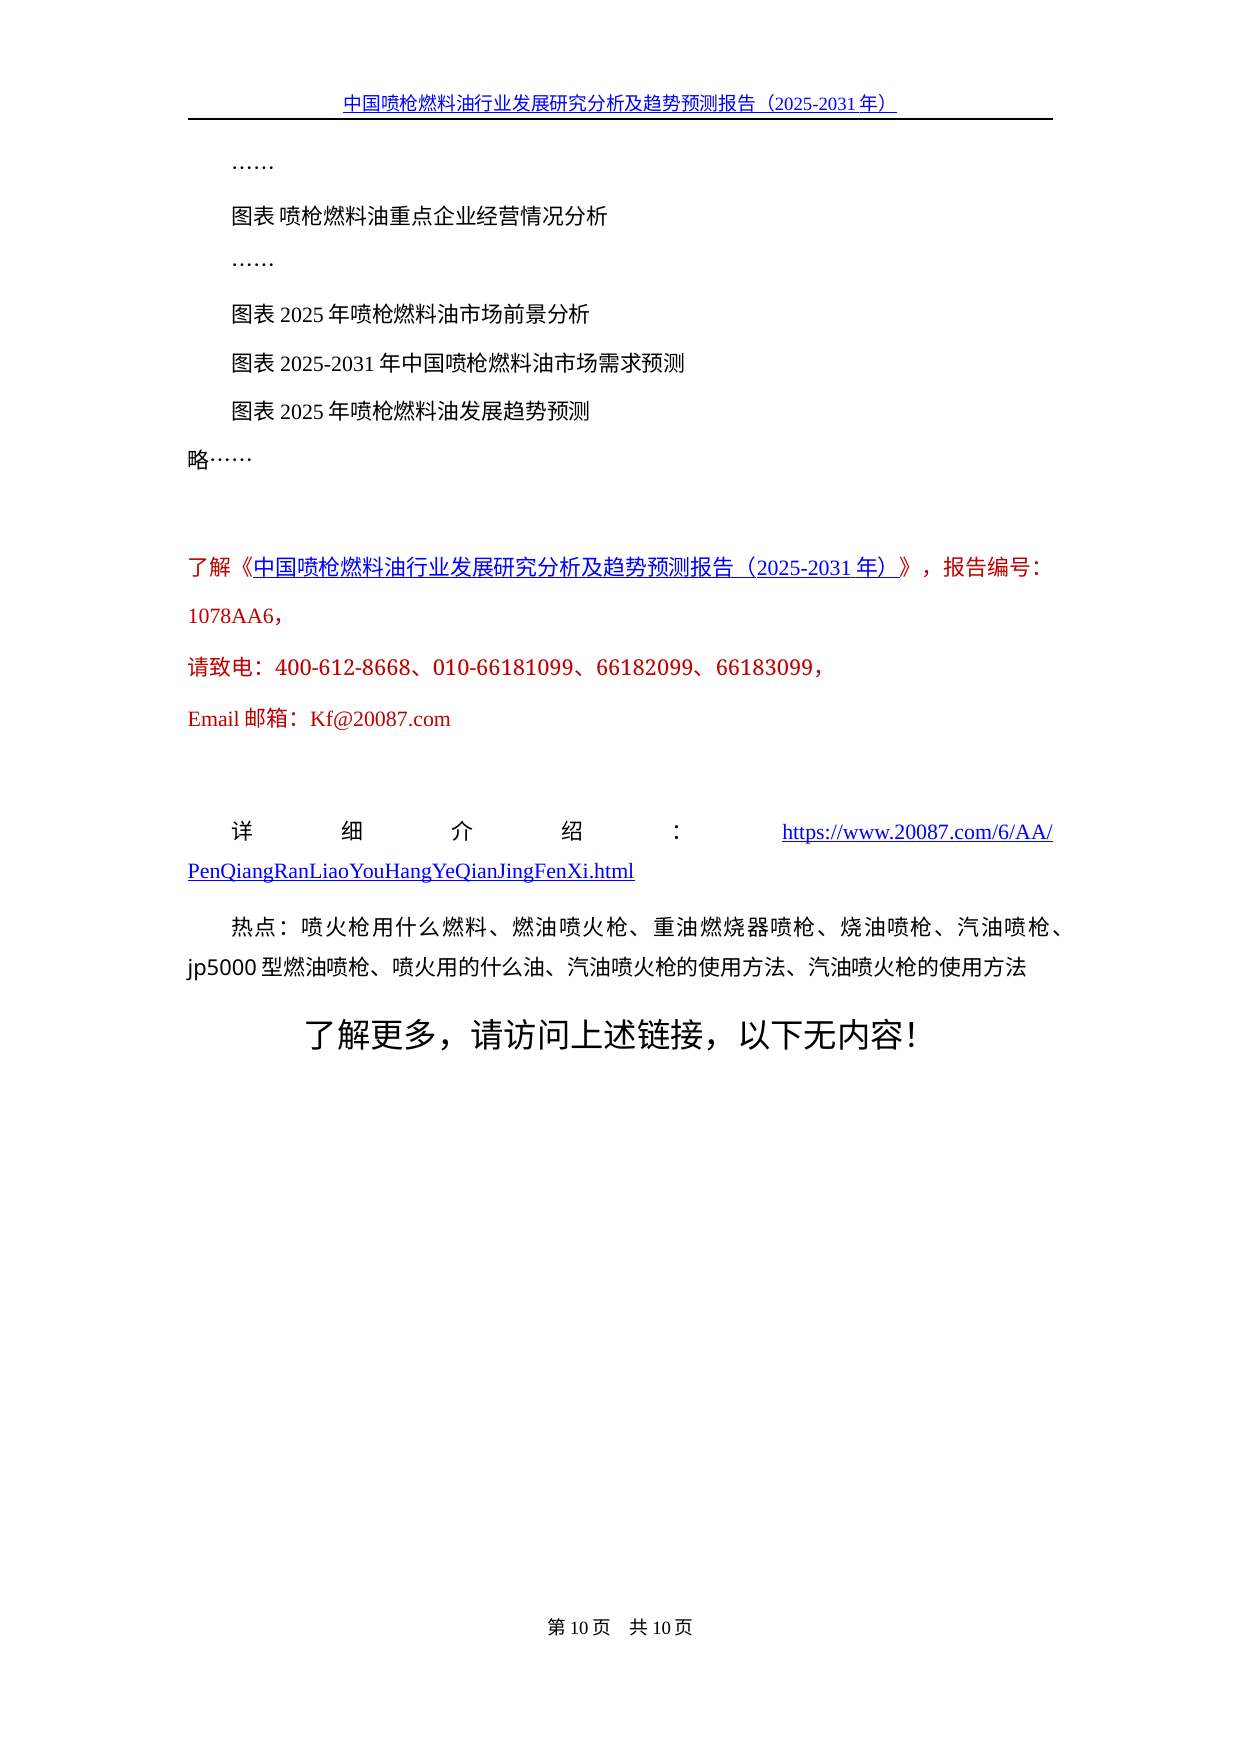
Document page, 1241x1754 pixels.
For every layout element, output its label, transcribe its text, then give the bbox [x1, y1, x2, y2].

text 热点：喷火枪用什么燃料、燃油喷火枪、重油燃烧器喷枪、烧油喷枪、汽油喷枪、jp5000型燃油喷枪、喷火用的什么油、汽油喷火枪的使用方法、汽油喷火枪的使用方法 [187, 909, 1053, 983]
text 请致电：400-612-8668、010-66181099、66182099、66183099， [187, 649, 1053, 682]
text Email邮箱：Kf@20087.com [187, 701, 1053, 733]
text 了解《中国喷枪燃料油行业发展研究分析及趋势预测报告（2025-2031年）》，报告编号：1078AA6， [187, 549, 1053, 630]
title 了解更多，请访问上述链接，以下无内容！ [187, 1000, 1053, 1065]
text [187, 150, 1053, 475]
text 详细介绍：https://www.20087.com/6/AA/PenQiangRanLiaoYouHangYeQianJingFenXi.html [187, 814, 1053, 887]
